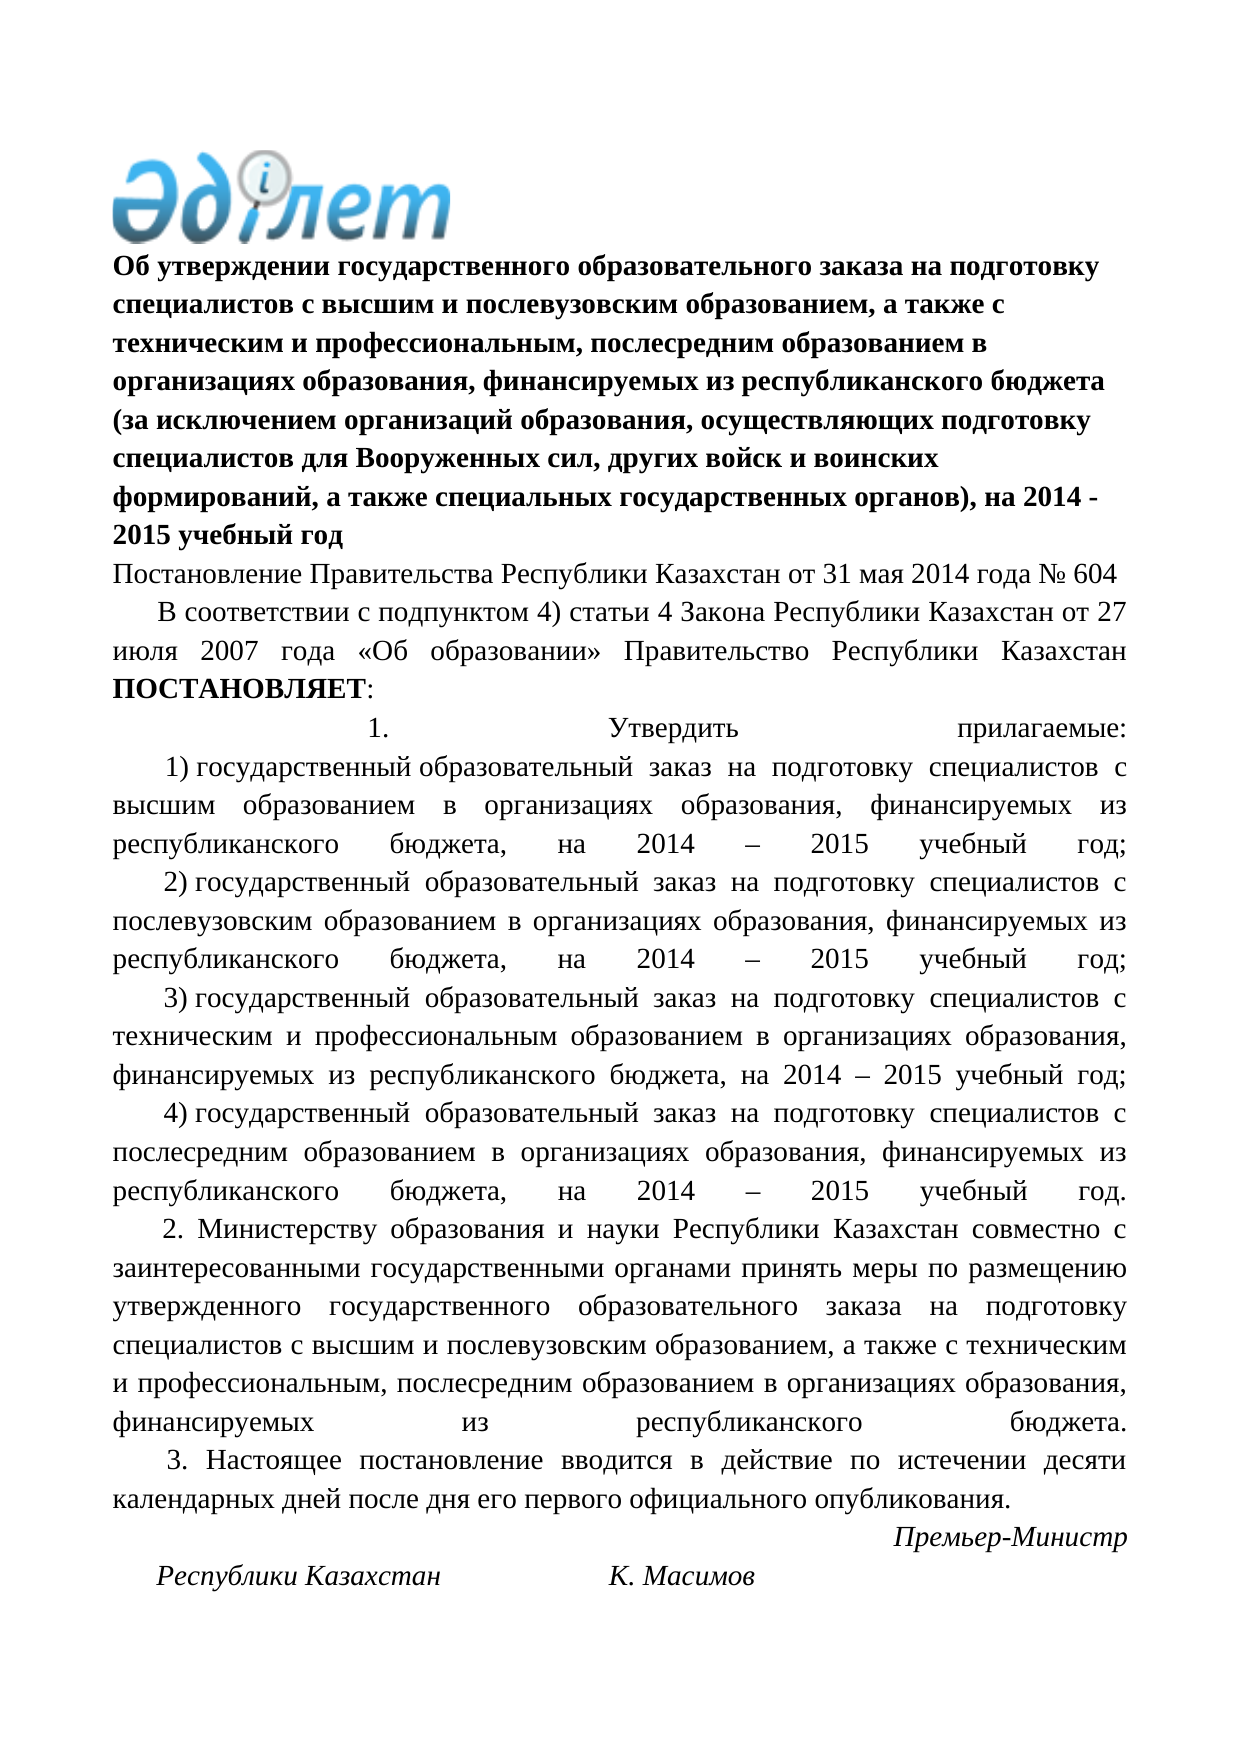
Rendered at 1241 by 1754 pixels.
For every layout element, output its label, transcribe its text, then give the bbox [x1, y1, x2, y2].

picture [112, 150, 451, 244]
text Премьер-Министр Республики Казахстан К. Масимов [112, 1519, 1128, 1592]
text Об утверждении государственного образовательного заказа на подготовку специалистов с высшим и послевузовским образованием, а также с техническим и профессиональным, послесредним образованием в организациях образования, финансируемых из республиканского бюджета (за исключением организаций образования, осуществляющих подготовку специалистов для Вооруженных сил, других войск и воинских формирований, а также специальных государственных органов), на 2014 - 2015 учебный год [112, 248, 1128, 551]
text В соответствии с подпунктом 4) статьи 4 Закона Республики Казахстан от 27 июля 2007 года «Об образовании» Правительство Республики Казахстан ПОСТАНОВЛЯЕТ: 1. Утвердить прилагаемые: 1) государственный образовательный заказ на подготовку специалистов с высшим образованием в организациях образования, финансируемых из республиканского бюджета, на 2014 – 2015 учебный год; 2) государственный образовательный заказ на подготовку специалистов с послевузовским образованием в организациях образования, финансируемых из республиканского бюджета, на 2014 – 2015 учебный год; 3) государственный образовательный заказ на подготовку специалистов с техническим и профессиональным образованием в организациях образования, финансируемых из республиканского бюджета, на 2014 – 2015 учебный год; 4) государственный образовательный заказ на подготовку специалистов с послесредним образованием в организациях образования, финансируемых из республиканского бюджета, на 2014 – 2015 учебный год. 2. Министерству образования и науки Республики Казахстан совместно с заинтересованными государственными органами принять меры по размещению утвержденного государственного образовательного заказа на подготовку специалистов с высшим и послевузовским образованием, а также с техническим и профессиональным, послесредним образованием в организациях образования, финансируемых из республиканского бюджета. 3. Настоящее постановление вводится в действие по истечении десяти календарных дней после дня его первого официального опубликования. [112, 594, 1128, 1514]
text Постановление Правительства Республики Казахстан от 31 мая 2014 года № 604 [112, 556, 1128, 589]
